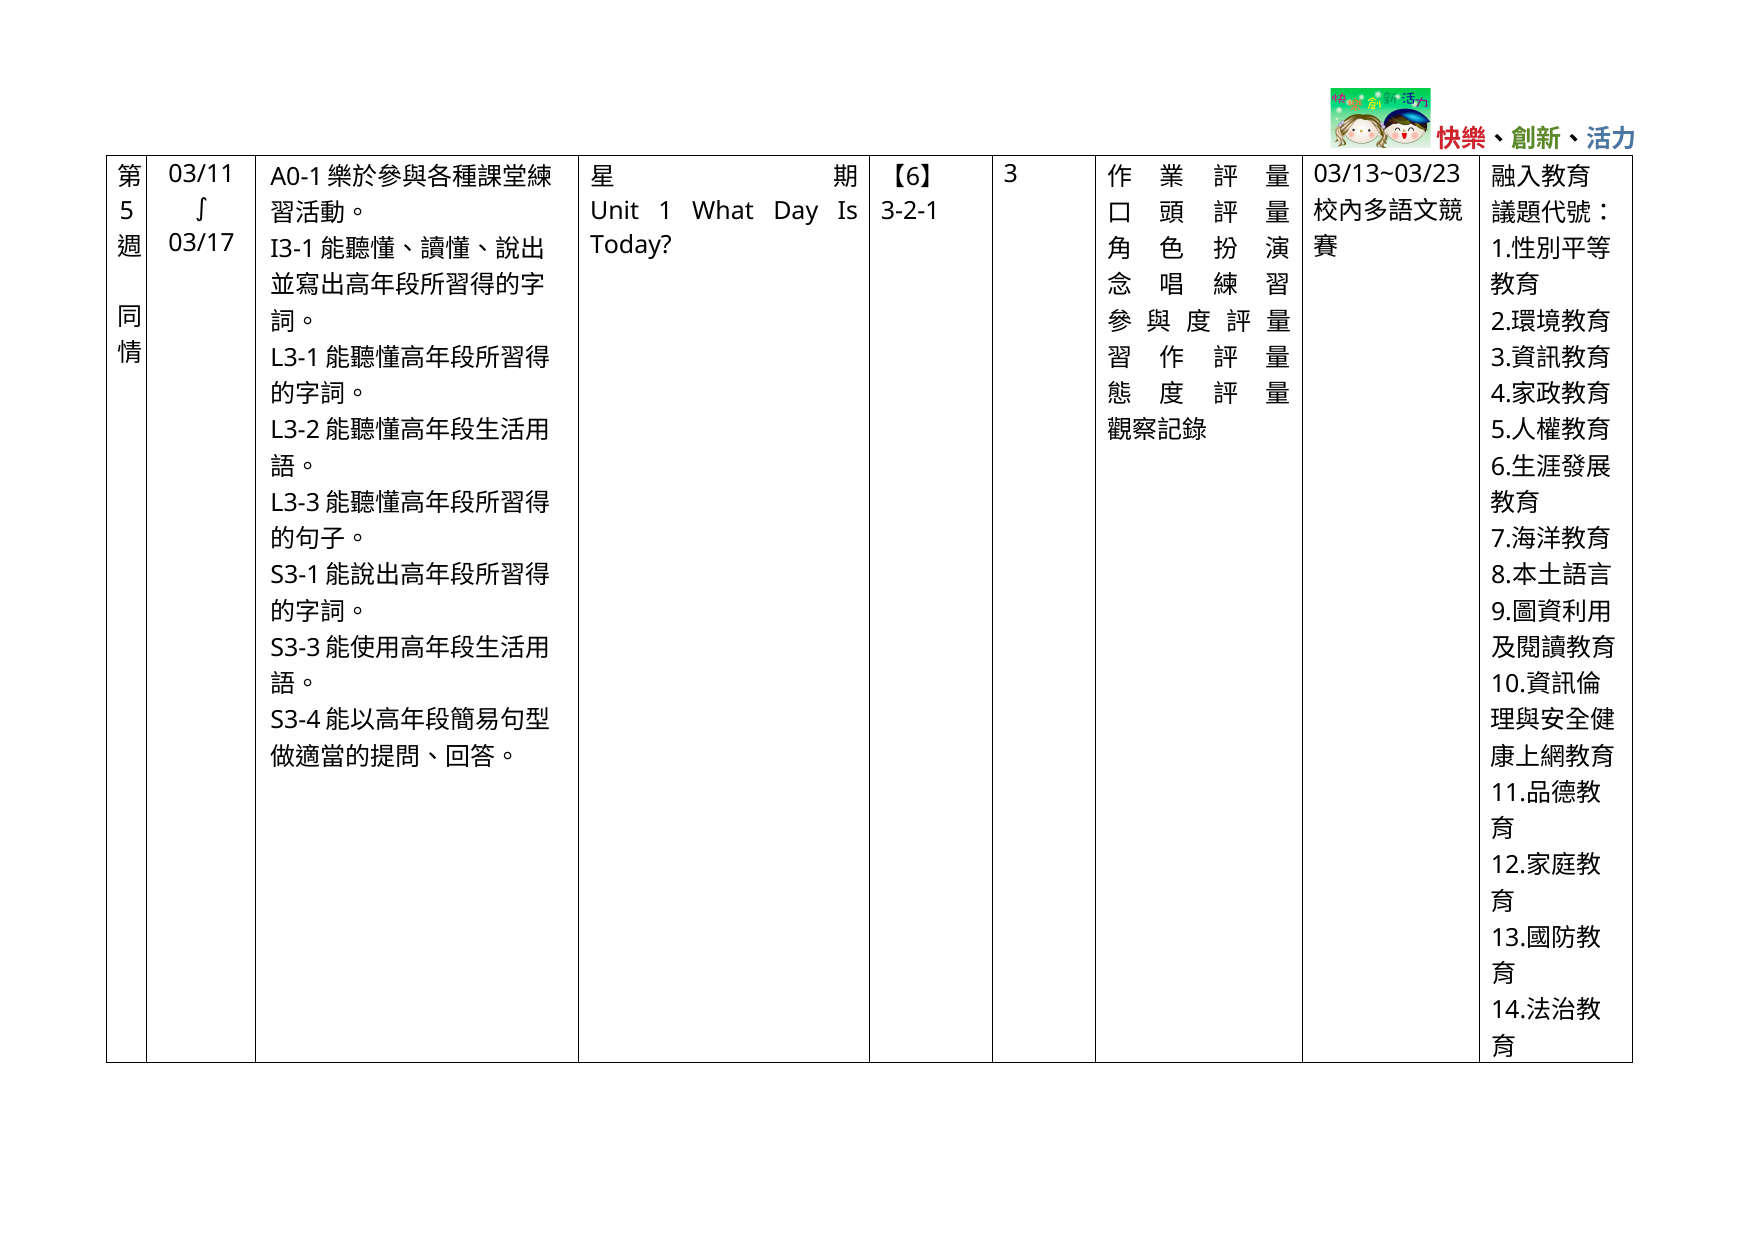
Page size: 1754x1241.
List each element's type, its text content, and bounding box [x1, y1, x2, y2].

table_cell 第 5 週 同情 [107, 156, 146, 1062]
table_cell 作業評量 口頭評量 角色扮演 念唱練習 參與度評量 習作評量 態度評量 觀察記錄 [1096, 156, 1302, 1062]
table_cell 03/13~03/23校內多語文競賽 [1303, 156, 1479, 1062]
table_cell A0-1樂於參與各種課堂練習活動。 I3-1能聽懂、讀懂、說出並寫出高年段所習得的字詞。 L3-1能聽懂高年段所習得的字詞。 L3-2能聽懂高年段生活用語。 L3-3能聽懂高年段所習得的句子。 S3-1能說出高年段所習得的字詞。 S3-3能使用高年段生活用語。 S3-4能以高年段簡易句型做適當的提問、回答。 [256, 156, 578, 1062]
picture [1330, 88, 1431, 148]
table_cell 星期 Unit 1 What Day Is Today? [579, 156, 869, 1062]
table_cell 03/11 ∫ 03/17 [147, 156, 255, 1062]
table_cell 融入教育 議題代號： 1.性別平等教育 2.環境教育 3.資訊教育 4.家政教育 5.人權教育 6.生涯發展教育 7.海洋教育 8.本土語言 9.圖資利用及閱讀教育 10.資訊倫理與安全健康上網教育 11.品德教育 12.家庭教育 13.國防教育 14.法治教育 [1480, 156, 1632, 1062]
table_cell 3 [993, 156, 1095, 1062]
table_cell 【6】 3-2-1 [870, 156, 992, 1062]
